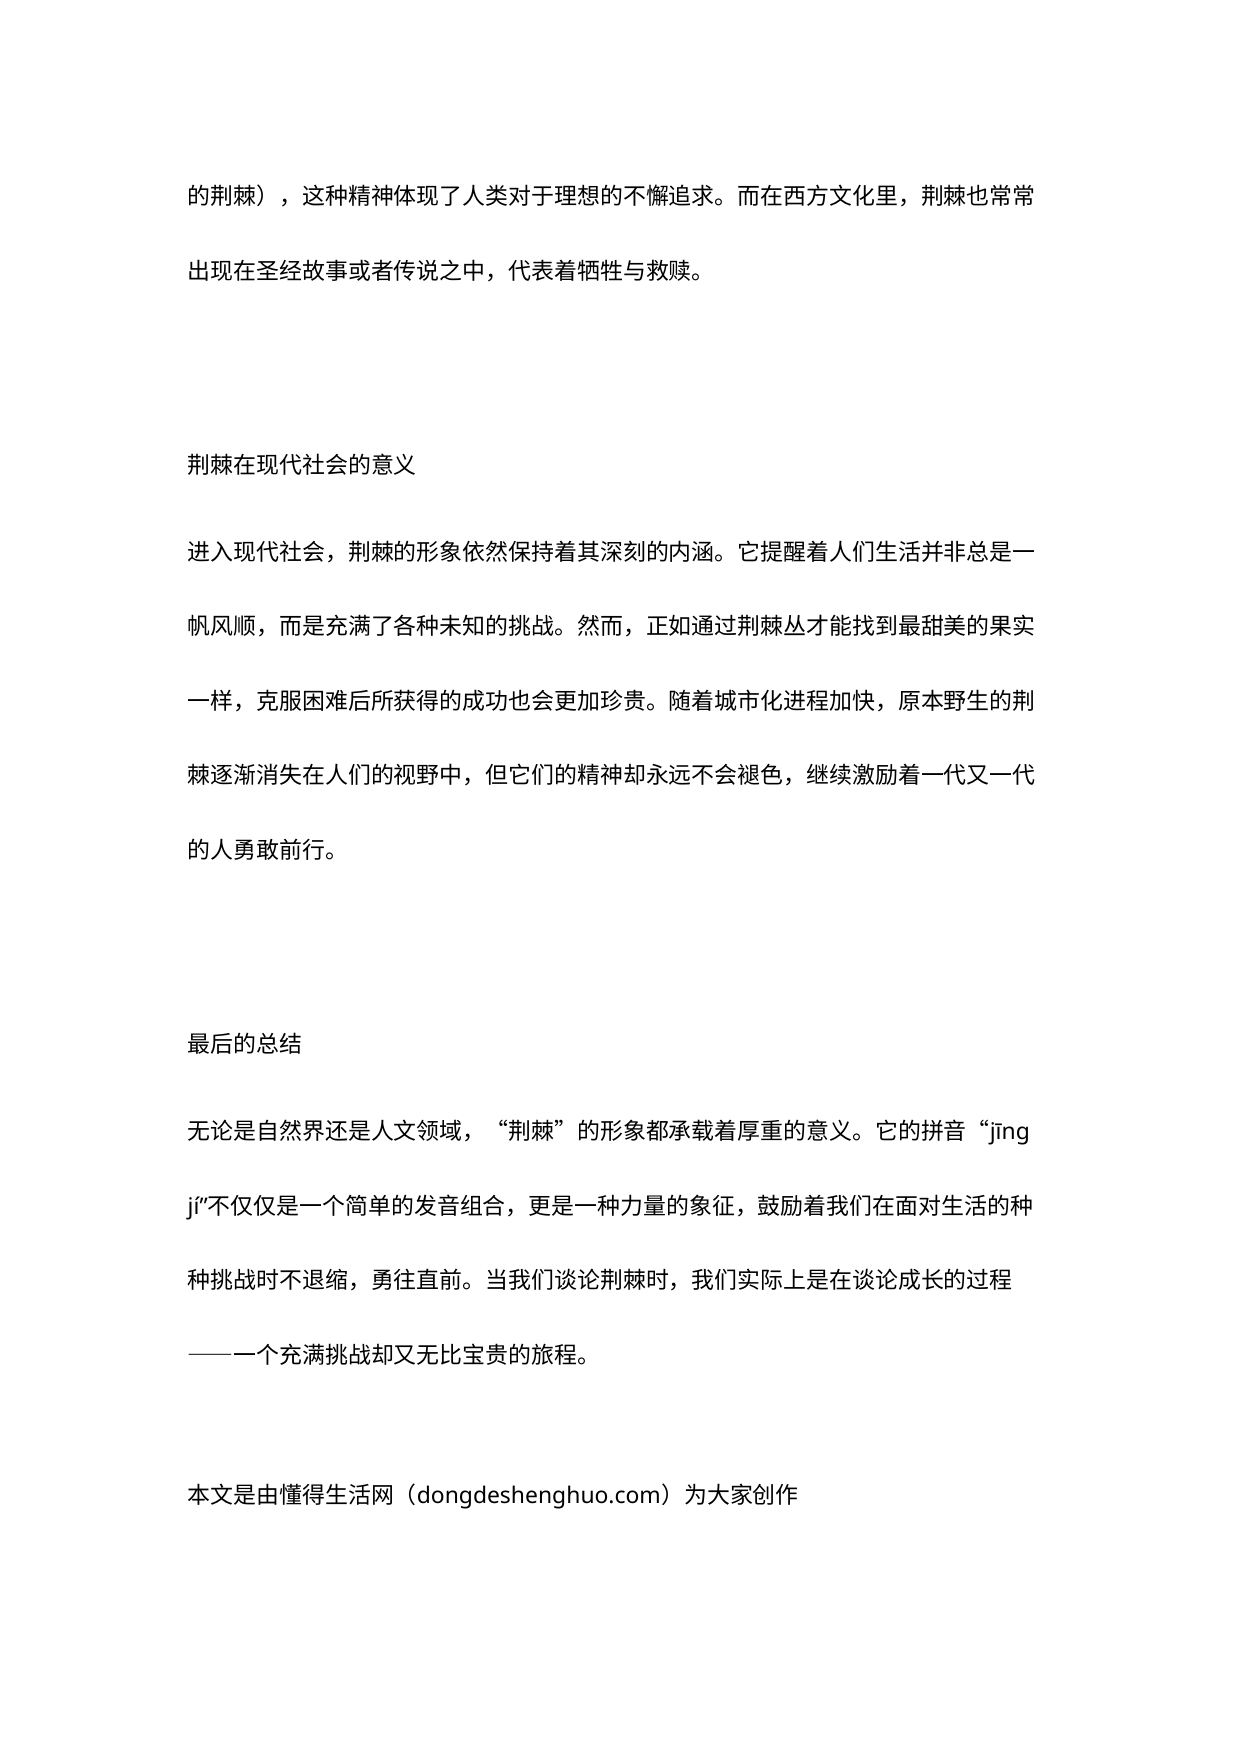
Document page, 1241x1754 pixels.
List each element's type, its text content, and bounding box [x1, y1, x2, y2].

text 本文是由懂得生活网（dongdeshenghuo.com）为大家创作 [187, 1462, 1053, 1527]
text 荆棘在现代社会的意义 [187, 431, 1053, 496]
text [187, 162, 1053, 302]
text 最后的总结 [187, 1011, 1053, 1076]
text 进入现代社会，荆棘的形象依然保持着其深刻的内涵。它提醒着人们生活并非总是一帆风顺，而是充满了各种未知的挑战。然而，正如通过荆棘丛才能找到最甜美的果实一样，克服困难后所获得的成功也会更加珍贵。随着城市化进程加快，原本野生的荆棘逐渐消失在人们的视野中，但它们的精神却永远不会褪色，继续激励着一代又一代的人勇敢前行。 [187, 517, 1053, 881]
text 无论是自然界还是人文领域，“荆棘”的形象都承载着厚重的意义。它的拼音“jīng jí”不仅仅是一个简单的发音组合，更是一种力量的象征，鼓励着我们在面对生活的种种挑战时不退缩，勇往直前。当我们谈论荆棘时，我们实际上是在谈论成长的过程——一个充满挑战却又无比宝贵的旅程。 [187, 1097, 1053, 1386]
